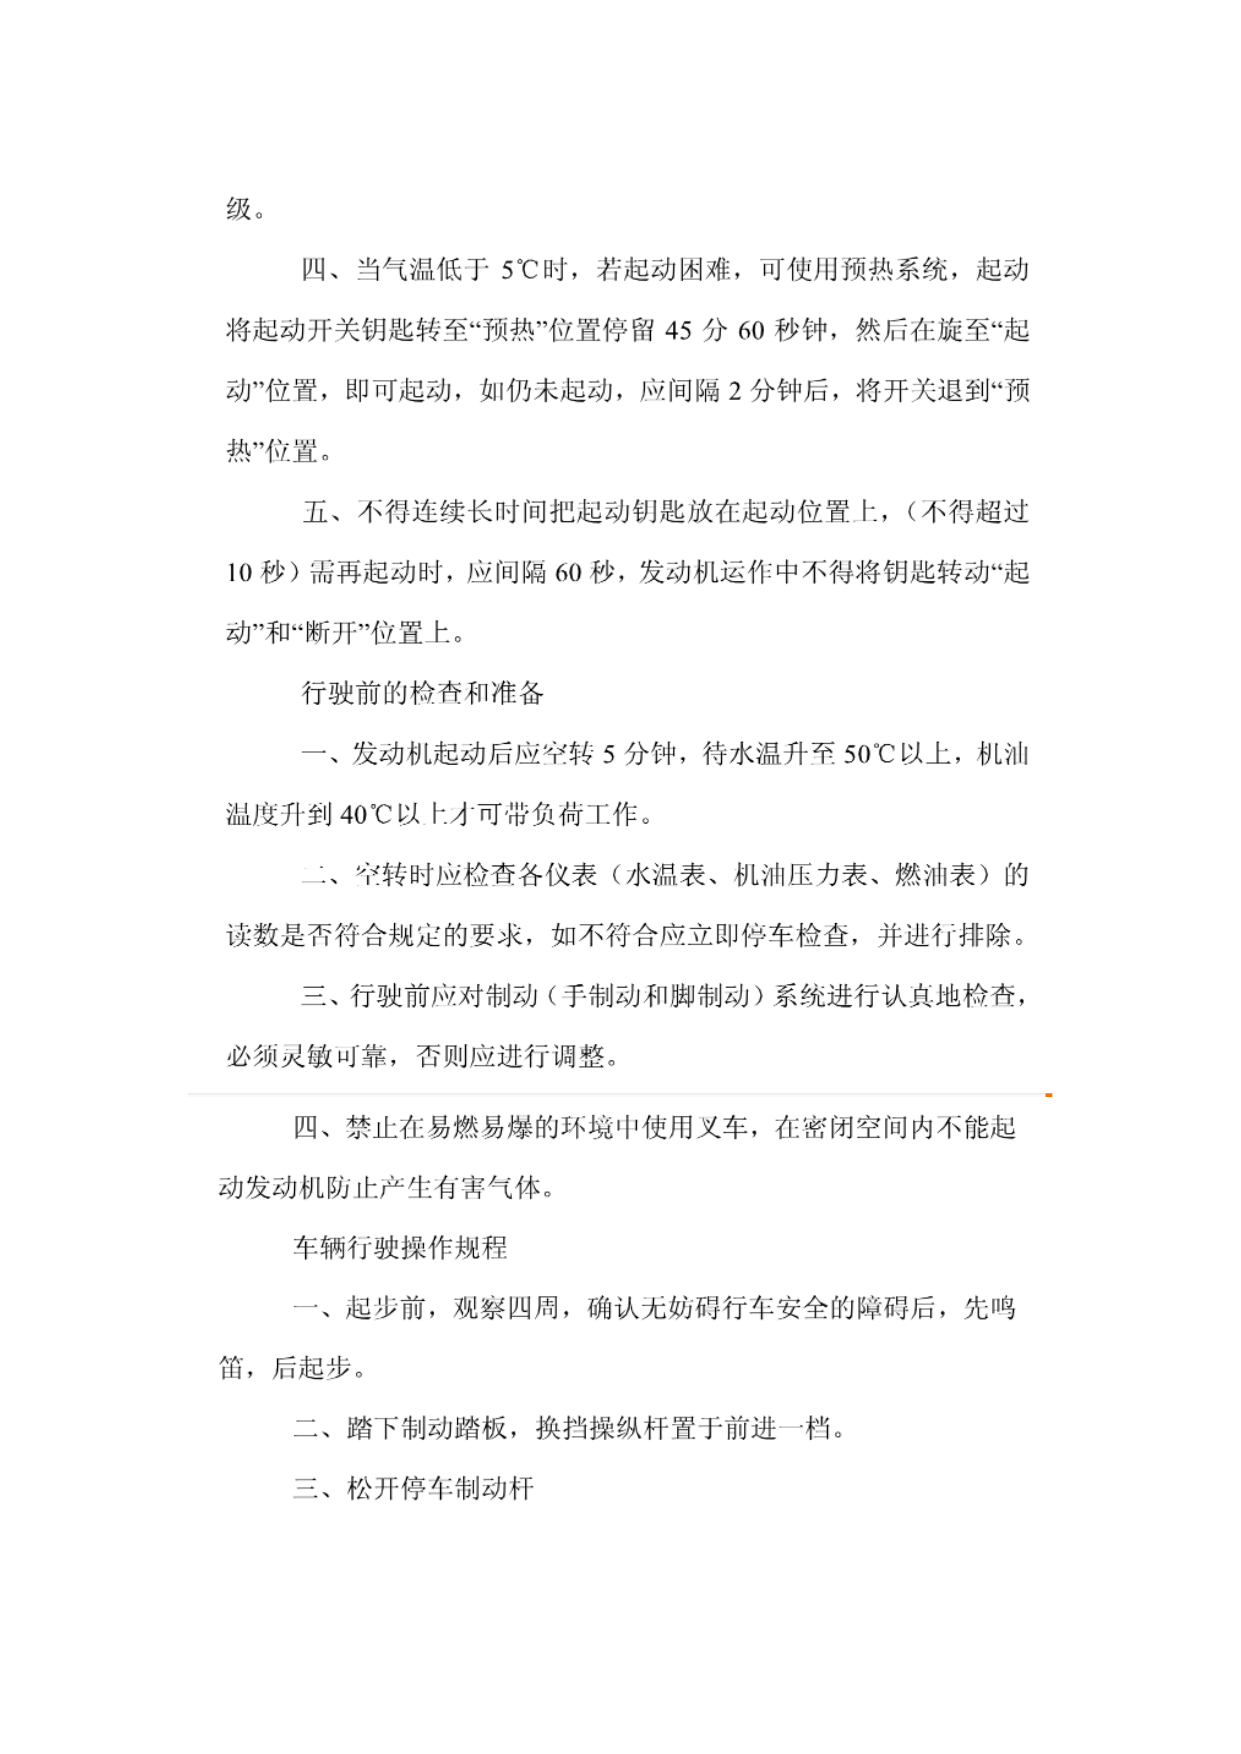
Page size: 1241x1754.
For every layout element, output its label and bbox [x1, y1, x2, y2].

picture [187, 162, 1053, 1097]
picture [187, 1104, 1052, 1524]
